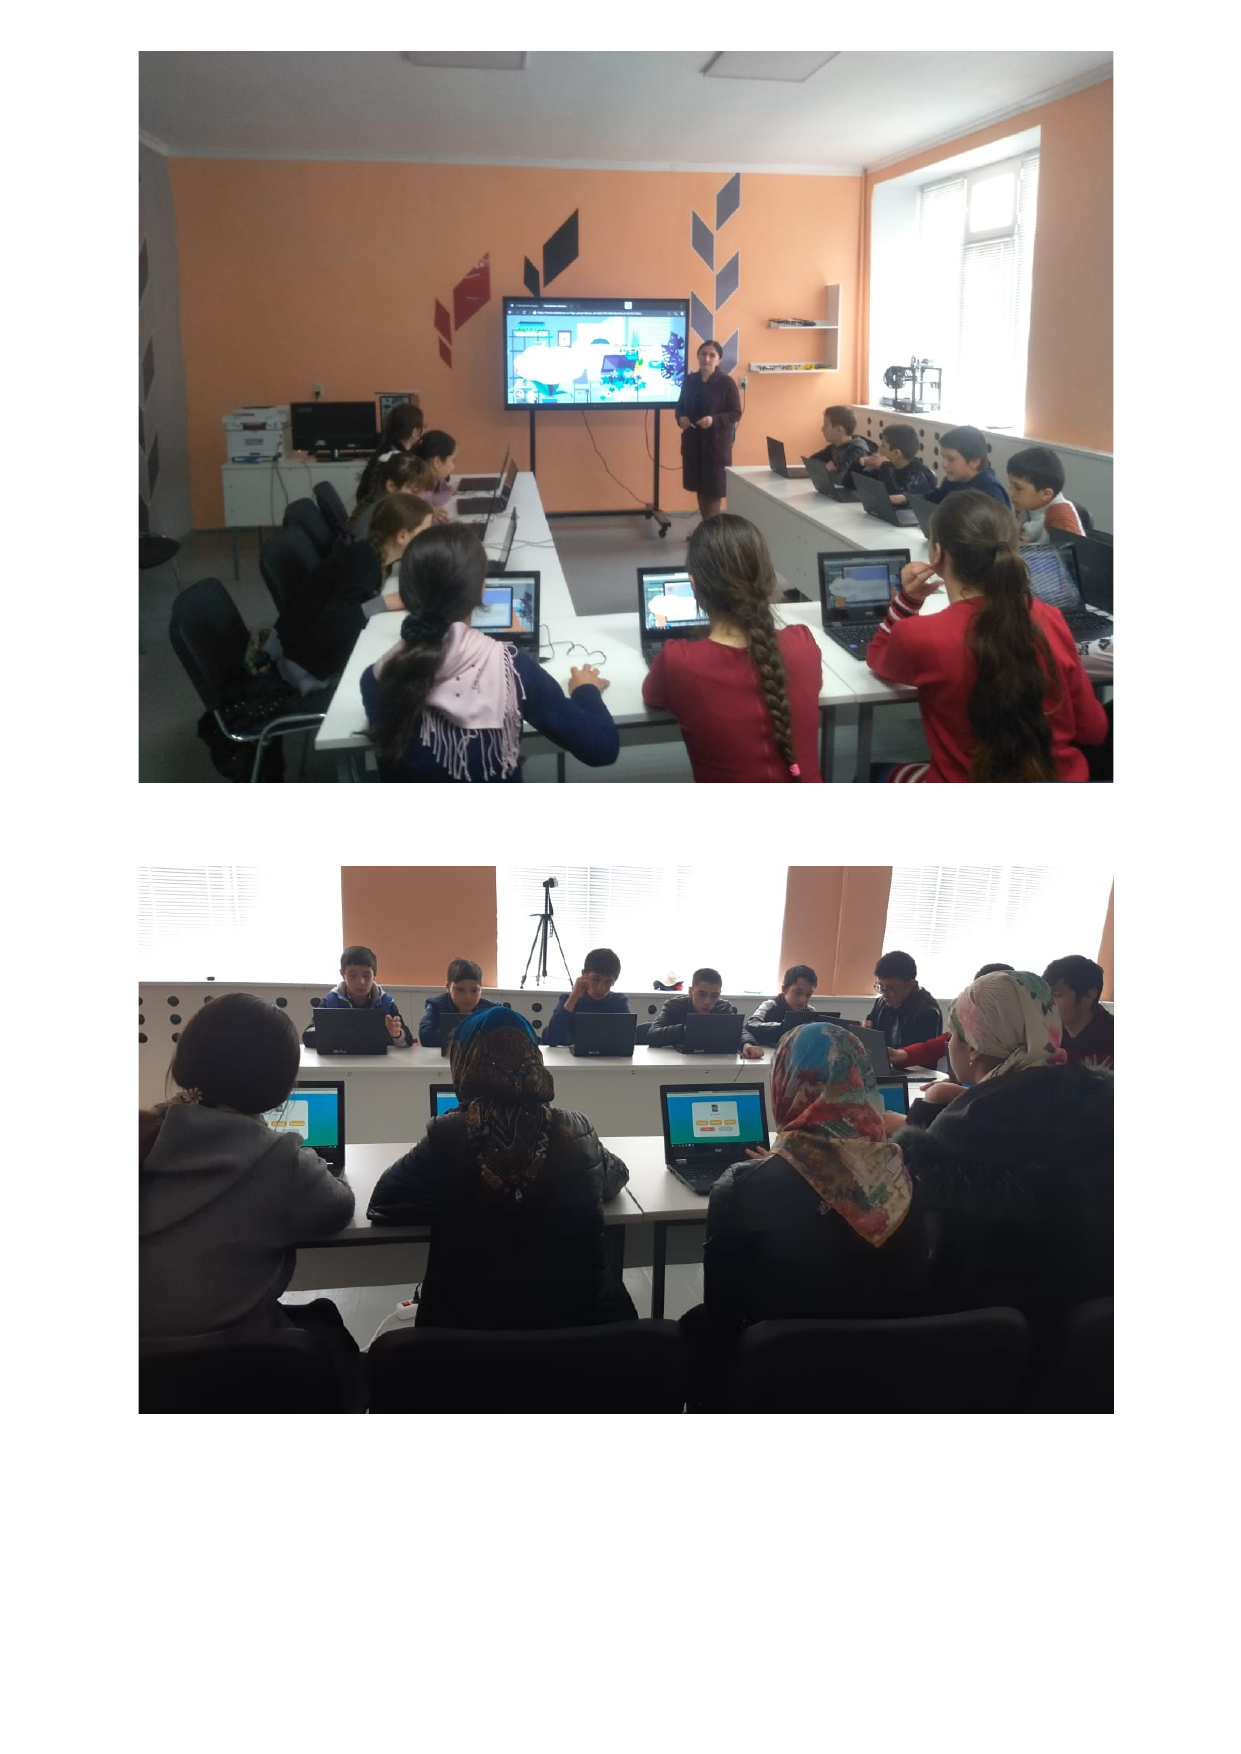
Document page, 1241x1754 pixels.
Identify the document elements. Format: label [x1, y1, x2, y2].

picture [138, 866, 1114, 1414]
picture [138, 51, 1114, 783]
